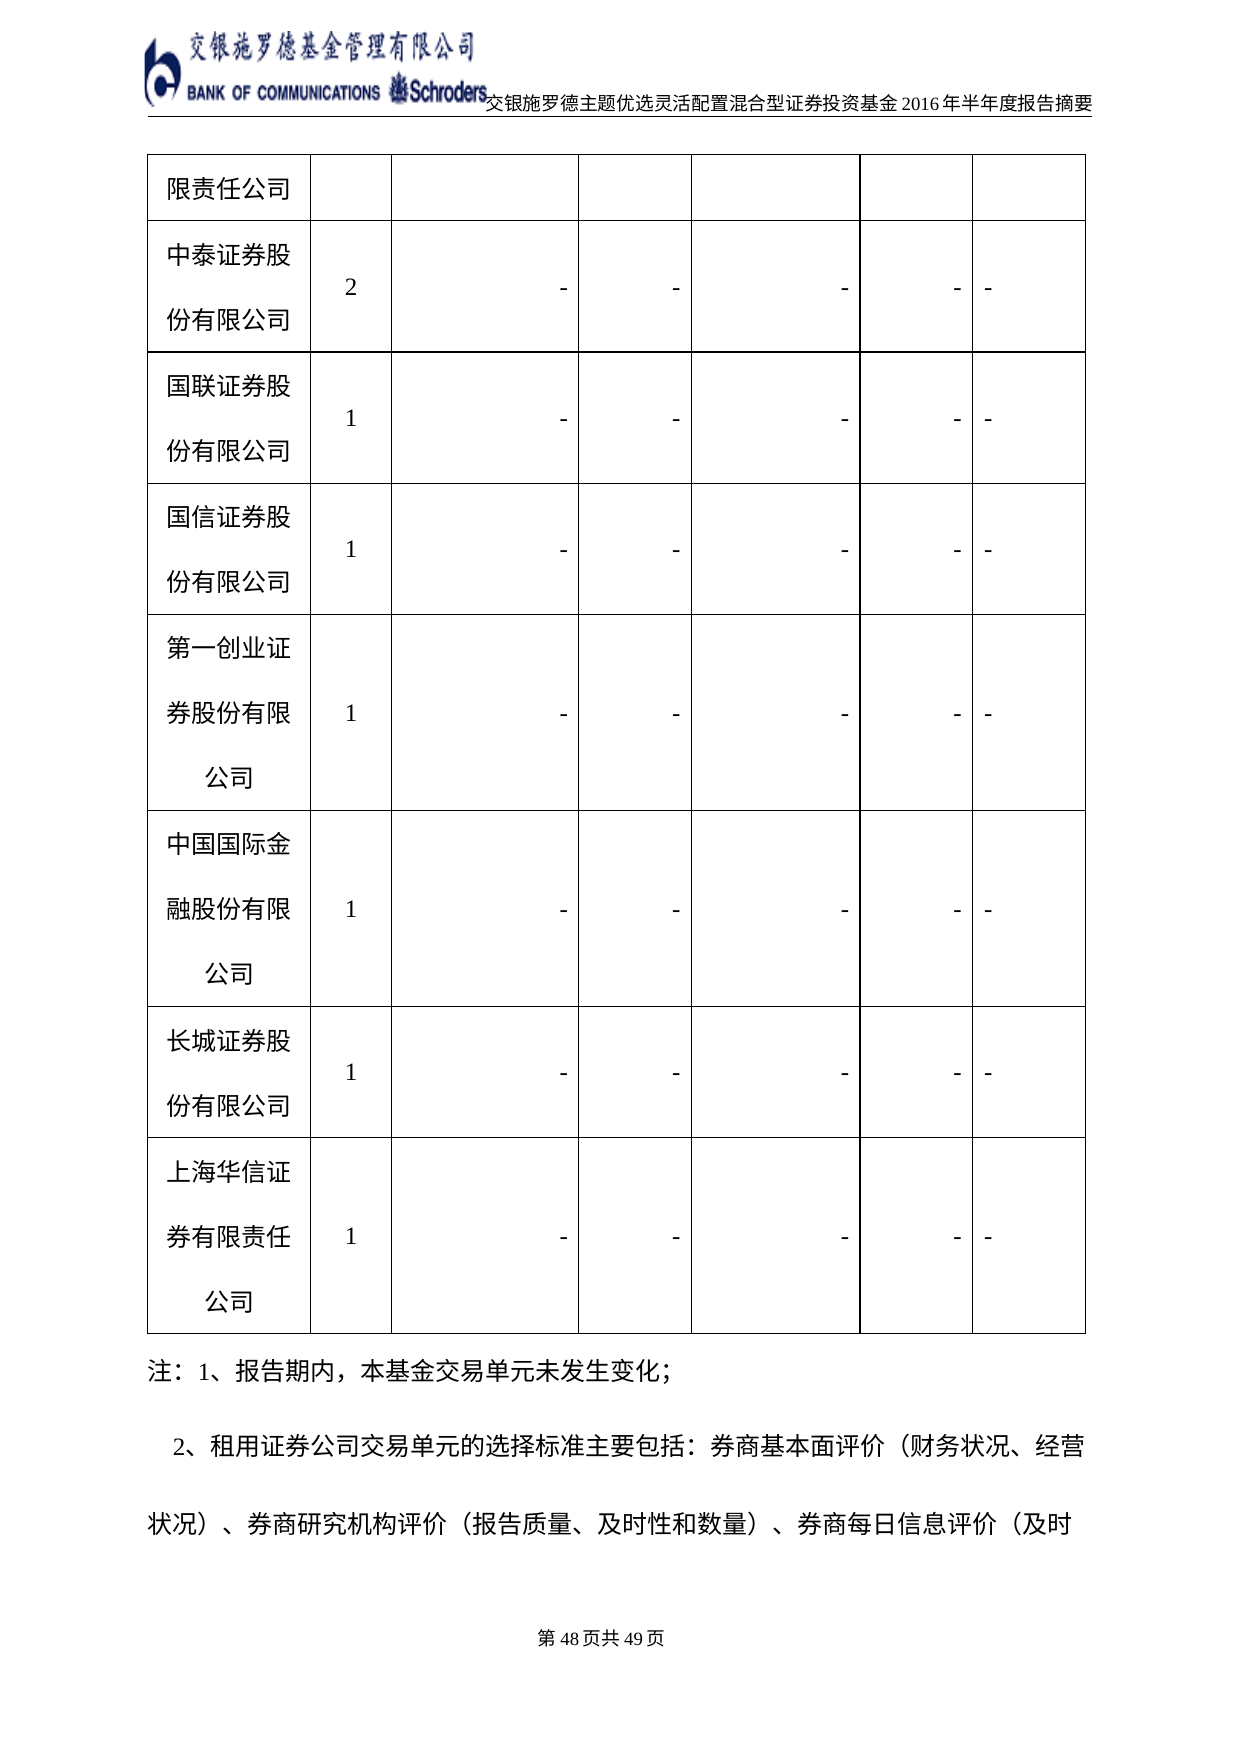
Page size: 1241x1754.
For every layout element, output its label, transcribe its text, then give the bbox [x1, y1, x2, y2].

table_cell - [579, 615, 691, 809]
table_cell - [861, 221, 972, 351]
table_cell - [579, 221, 691, 351]
table_cell - [973, 353, 1085, 482]
table_cell - [692, 1007, 859, 1137]
table_cell - [392, 811, 578, 1006]
table_cell - [973, 221, 1085, 351]
table_cell - [392, 155, 578, 220]
table_cell - [392, 1007, 578, 1137]
table_cell - [692, 353, 859, 482]
table_cell 中国国际金融股份有限公司 [148, 811, 310, 1006]
table_cell - [973, 811, 1085, 1006]
table_cell - [861, 484, 972, 613]
table_cell 长城证券股份有限公司 [148, 1007, 310, 1137]
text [148, 1412, 1092, 1555]
table_cell 国信证券股份有限公司 [148, 484, 310, 613]
table_cell - [973, 484, 1085, 613]
table_cell - [392, 615, 578, 809]
table_cell 上海华信证券有限责任公司 [148, 1138, 310, 1333]
table_cell 2 [311, 221, 391, 351]
table_cell - [692, 811, 859, 1006]
table_cell - [973, 1138, 1085, 1333]
text 注：1、报告期内，本基金交易单元未发生变化； [148, 1337, 1092, 1402]
table_cell - [579, 1007, 691, 1137]
table_cell - [861, 353, 972, 482]
table_cell - [392, 353, 578, 482]
table_cell - [692, 155, 859, 220]
table_cell - [861, 155, 972, 220]
table_cell 川财证券有限责任公司 [148, 155, 310, 220]
table_cell - [579, 484, 691, 613]
table_cell 第一创业证券股份有限公司 [148, 615, 310, 809]
table_cell - [579, 811, 691, 1006]
table_cell - [579, 353, 691, 482]
table_cell - [973, 155, 1085, 220]
table_cell - [692, 615, 859, 809]
table_cell - [861, 811, 972, 1006]
table_cell - [692, 221, 859, 351]
table_cell 1 [311, 615, 391, 809]
table_cell - [579, 155, 691, 220]
table_cell 1 [311, 1007, 391, 1137]
table_cell - [392, 1138, 578, 1333]
table_cell - [392, 221, 578, 351]
table_cell 国联证券股份有限公司 [148, 353, 310, 482]
table_cell - [692, 1138, 859, 1333]
table_cell 1 [311, 811, 391, 1006]
table_cell - [392, 484, 578, 613]
table_cell - [861, 1007, 972, 1137]
table_cell 1 [311, 353, 391, 482]
table_cell - [861, 615, 972, 809]
table_cell 1 [311, 155, 391, 220]
table_cell 中泰证券股份有限公司 [148, 221, 310, 351]
table_cell - [861, 1138, 972, 1333]
table_cell 1 [311, 484, 391, 613]
table_cell - [692, 484, 859, 613]
table_cell - [973, 615, 1085, 809]
table_cell - [973, 1007, 1085, 1137]
table_cell - [579, 1138, 691, 1333]
table_cell 1 [311, 1138, 391, 1333]
picture [144, 31, 487, 107]
